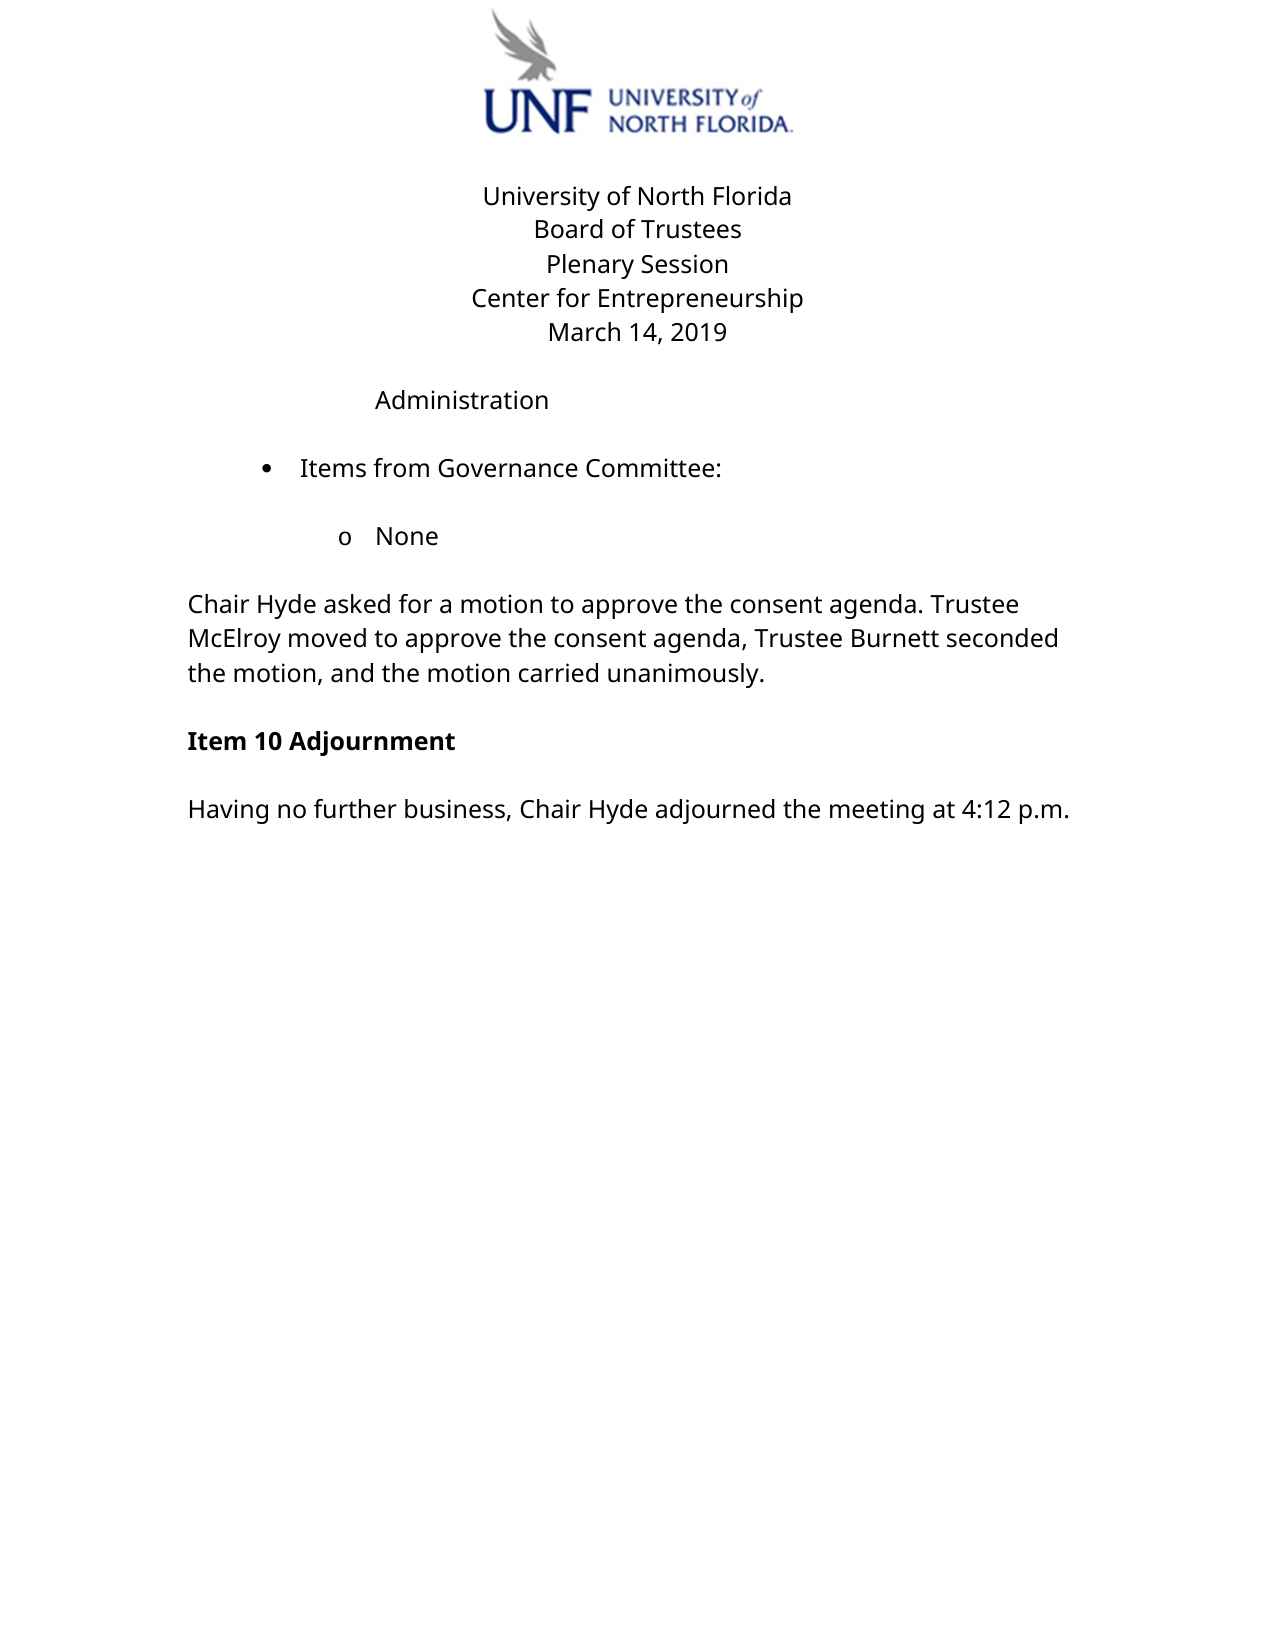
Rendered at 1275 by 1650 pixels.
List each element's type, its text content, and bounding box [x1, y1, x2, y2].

text Chair Hyde asked for a motion to approve the consent agenda. Trustee McElroy moved to approve the consent agenda, Trustee Burnett seconded the motion, and the motion carried unanimously. [187, 587, 1078, 689]
list None [337, 519, 1100, 553]
list Items from Governance Committee: [262, 451, 1100, 485]
subtitle Item 10 Adjournment [187, 723, 1078, 757]
text Having no further business, Chair Hyde adjourned the meeting at 4:12 p.m. [187, 791, 1078, 826]
list Approval of New Degree Program: Executive Master of Health Administration [337, 382, 1100, 417]
picture [468, 0, 808, 144]
